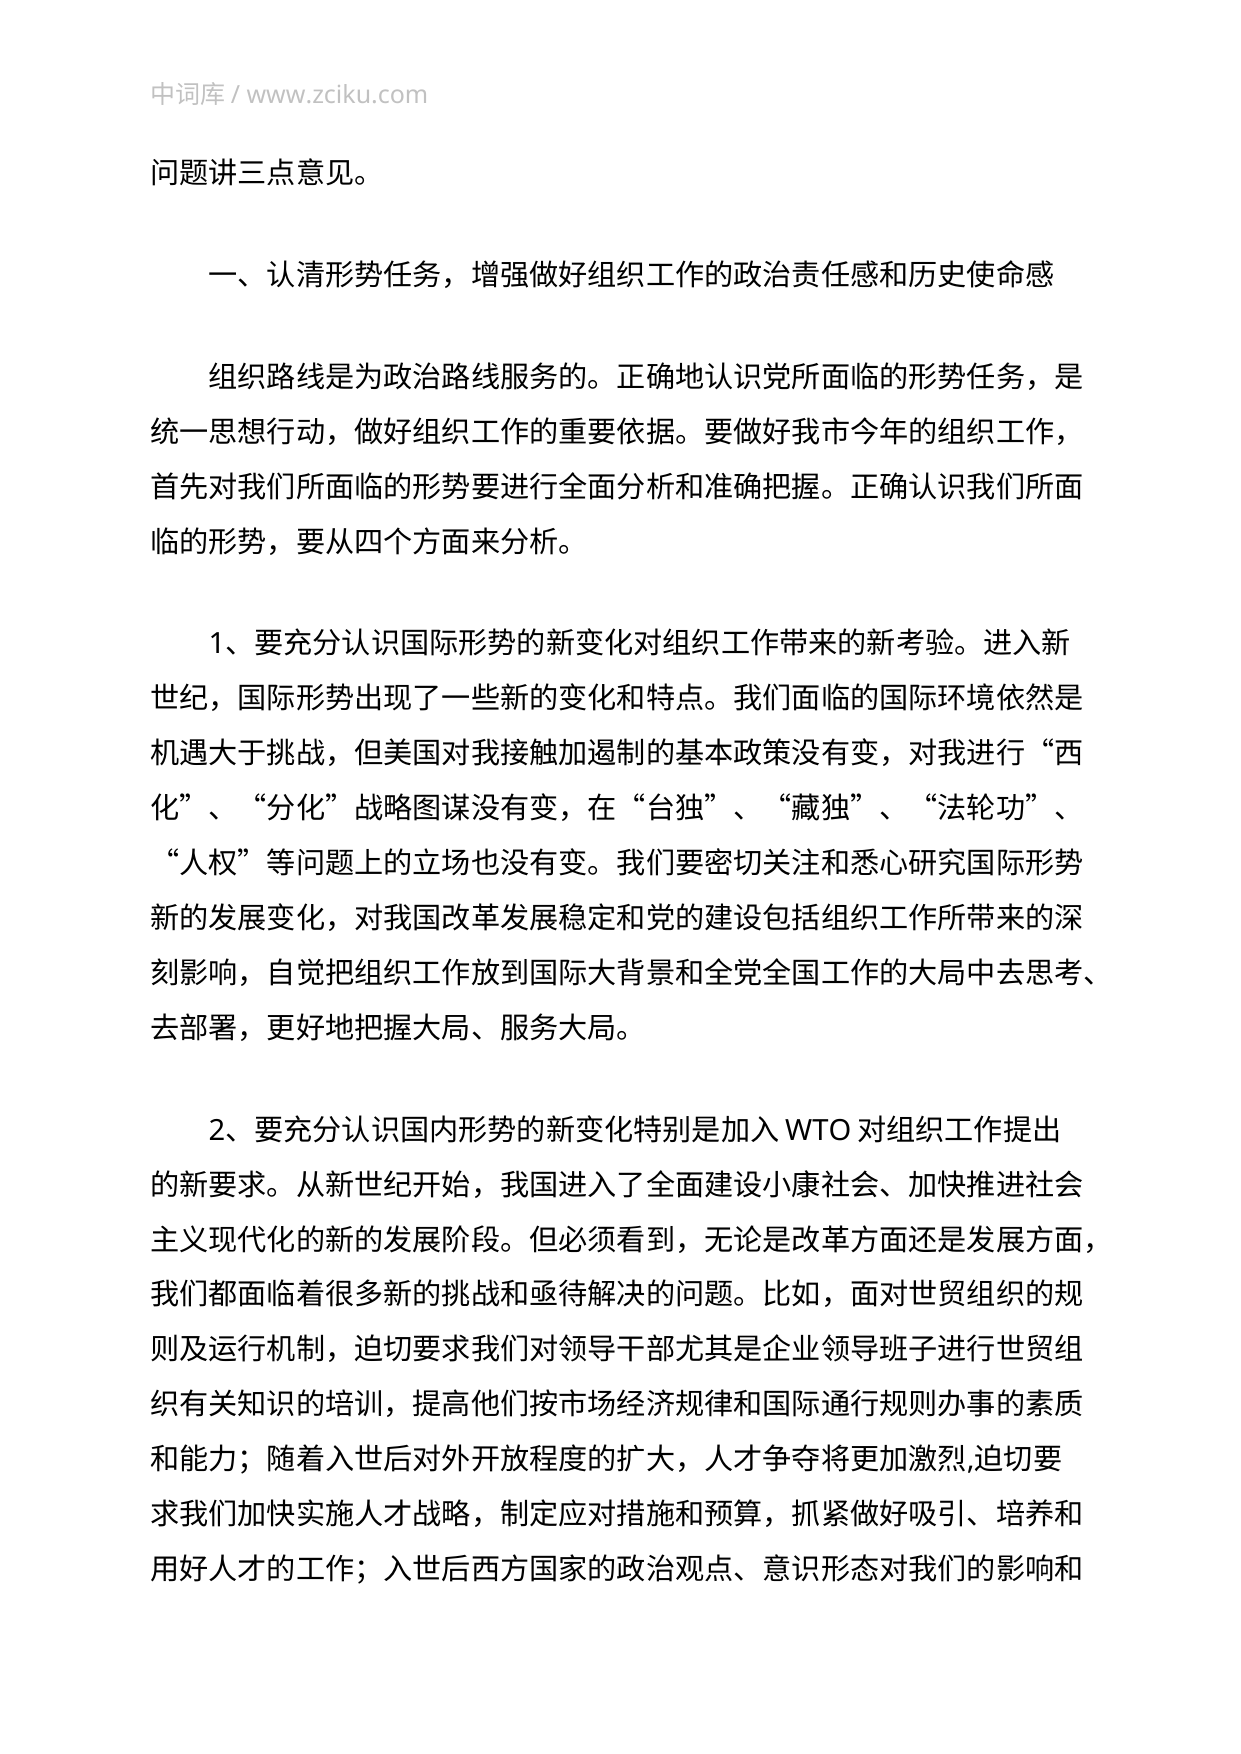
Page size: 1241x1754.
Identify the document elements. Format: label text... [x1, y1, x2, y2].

text 1、要充分认识国际形势的新变化对组织工作带来的新考验。进入新世纪，国际形势出现了一些新的变化和特点。我们面临的国际环境依然是机遇大于挑战，但美国对我接触加遏制的基本政策没有变，对我进行“西化”、“分化”战略图谋没有变，在“台独”、“藏独”、“法轮功”、“人权”等问题上的立场也没有变。我们要密切关注和悉心研究国际形势新的发展变化，对我国改革发展稳定和党的建设包括组织工作所带来的深刻影响，自觉把组织工作放到国际大背景和全党全国工作的大局中去思考、去部署，更好地把握大局、服务大局。 [150, 620, 1090, 1047]
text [150, 1106, 1090, 1588]
text 组织路线是为政治路线服务的。正确地认识党所面临的形势任务，是统一思想行动，做好组织工作的重要依据。要做好我市今年的组织工作，首先对我们所面临的形势要进行全面分析和准确把握。正确认识我们所面临的形势，要从四个方面来分析。 [150, 353, 1090, 561]
text 一、认清形势任务，增强做好组织工作的政治责任感和历史使命感 [150, 252, 1090, 294]
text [150, 150, 1090, 192]
